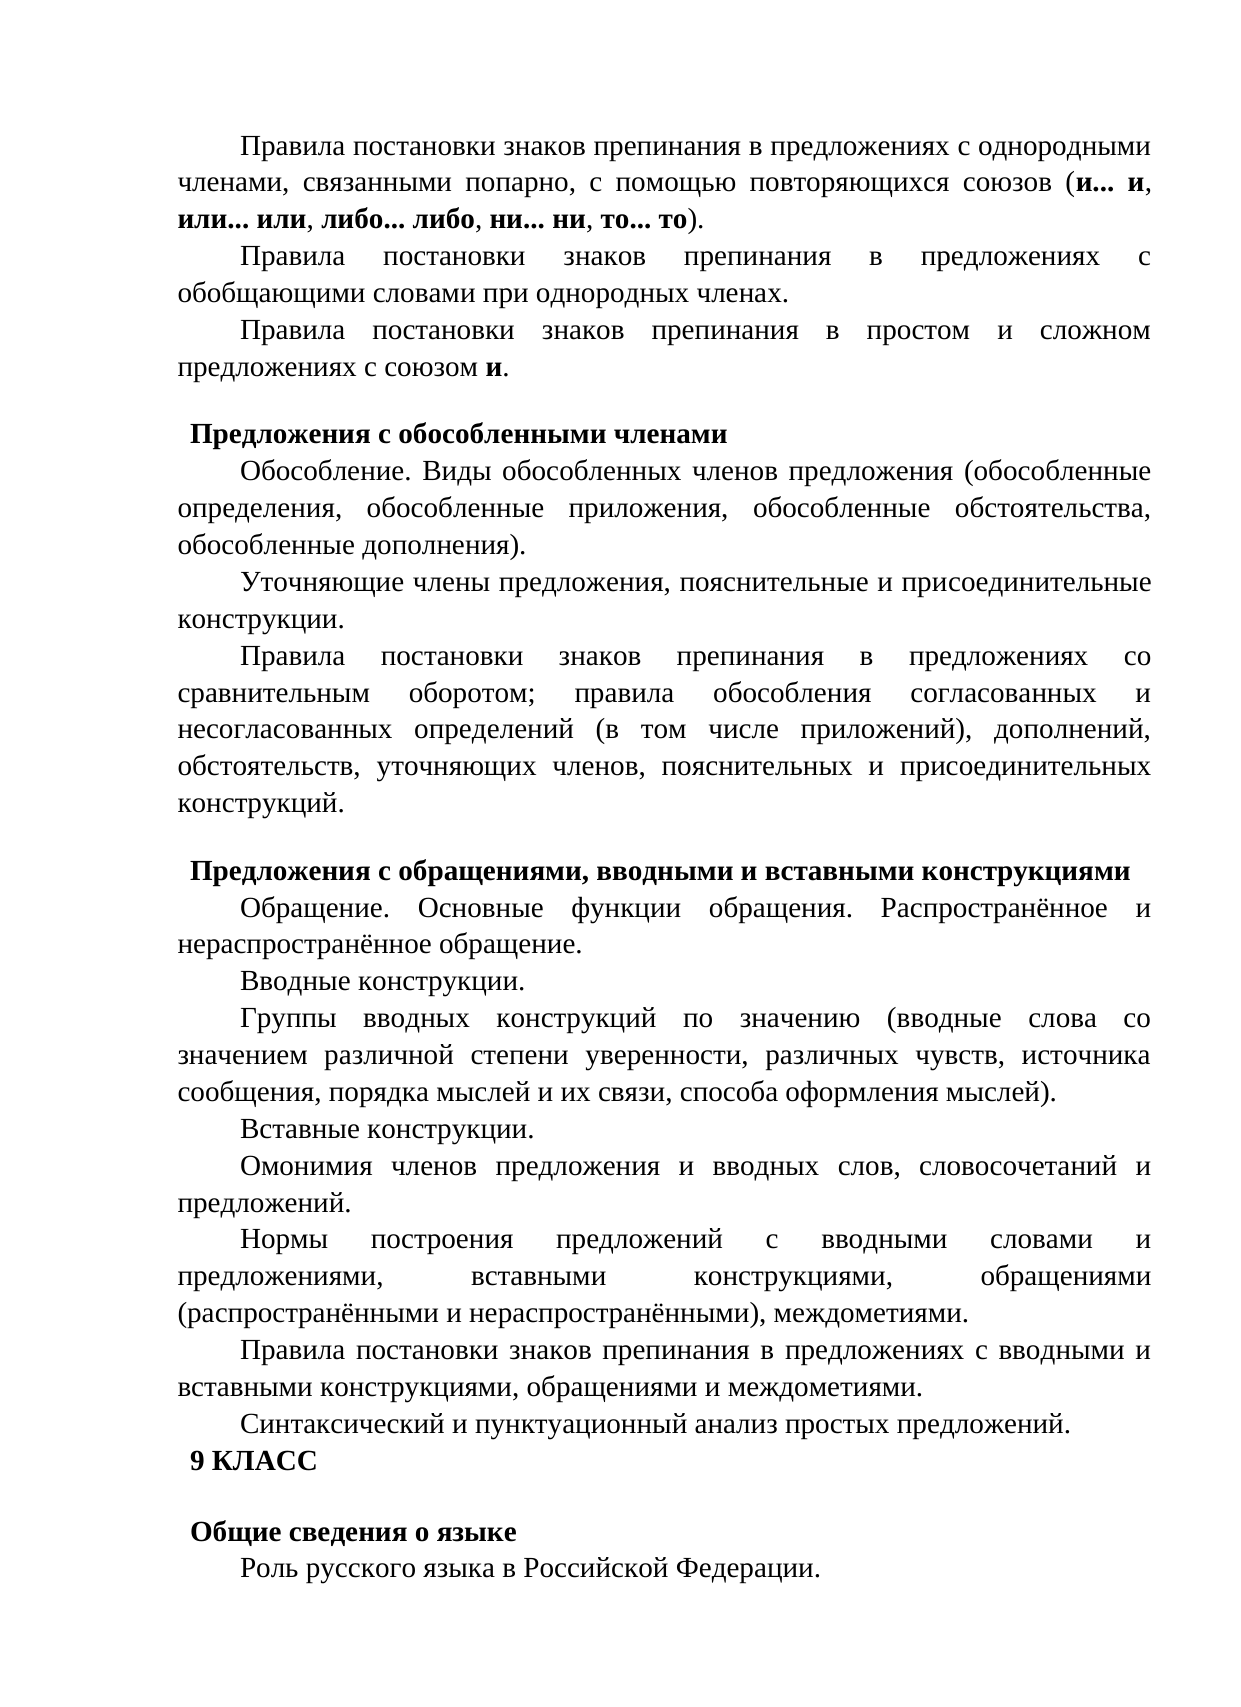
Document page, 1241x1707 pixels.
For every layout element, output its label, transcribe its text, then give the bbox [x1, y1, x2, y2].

text Омонимия членов предложения и вводных слов, словосочетаний и предложений. [177, 1148, 1152, 1218]
text Правила постановки знаков препинания в предложениях с обобщающими словами при однородных членах. [177, 238, 1152, 309]
text Нормы построения предложений с вводными словами и предложениями, вставными конструкциями, обращениями (распространёнными и нераспространёнными), междометиями. [177, 1222, 1152, 1329]
text Правила постановки знаков препинания в простом и сложном предложениях с союзом и. [177, 312, 1152, 382]
text Правила постановки знаков препинания в предложениях с вводными и вставными конструкциями, обращениями и междометиями. [177, 1332, 1152, 1403]
text Правила постановки знаков препинания в предложениях с однородными членами, связанными попарно, с помощью повторяющихся союзов (и... и, или... или, либo... либo, ни... ни, тo... тo). [177, 128, 1152, 235]
text Роль русского языка в Российской Федерации. [177, 1551, 1152, 1584]
text Вставные конструкции. [177, 1111, 1152, 1144]
text Общие сведения о языке [190, 1514, 1152, 1547]
text Обращение. Основные функции обращения. Распространённое и нераспространённое обращение. [177, 890, 1152, 960]
text Уточняющие члены предложения, пояснительные и при­соединительные конструкции. [177, 564, 1152, 634]
text Предложения с обособленными членами [190, 417, 1152, 450]
text Предложения с обращениями, вводными и вставными конструкциями [190, 853, 1152, 886]
text Синтаксический и пунктуационный анализ простых предложений. [177, 1406, 1152, 1439]
text Правила постановки знаков препинания в предложениях со сравнительным оборотом; правила обособления согласованных и несогласованных определений (в том числе приложений), дополнений, обстоятельств, уточняющих членов, пояснительных и присоединительных конструкций. [177, 638, 1152, 819]
text Группы вводных конструкций по значению (вводные слова со значением различной степени уверенности, различных чувств, источника сообщения, порядка мыслей и их связи, способа оформления мыслей). [177, 1000, 1152, 1108]
text Обособление. Виды обособленных членов предложения (обособленные определения, обособленные приложения, обособленные обстоятельства, обособленные дополнения). [177, 453, 1152, 561]
text Вводные конструкции. [177, 963, 1152, 997]
text 9 КЛАСС [190, 1443, 1152, 1476]
